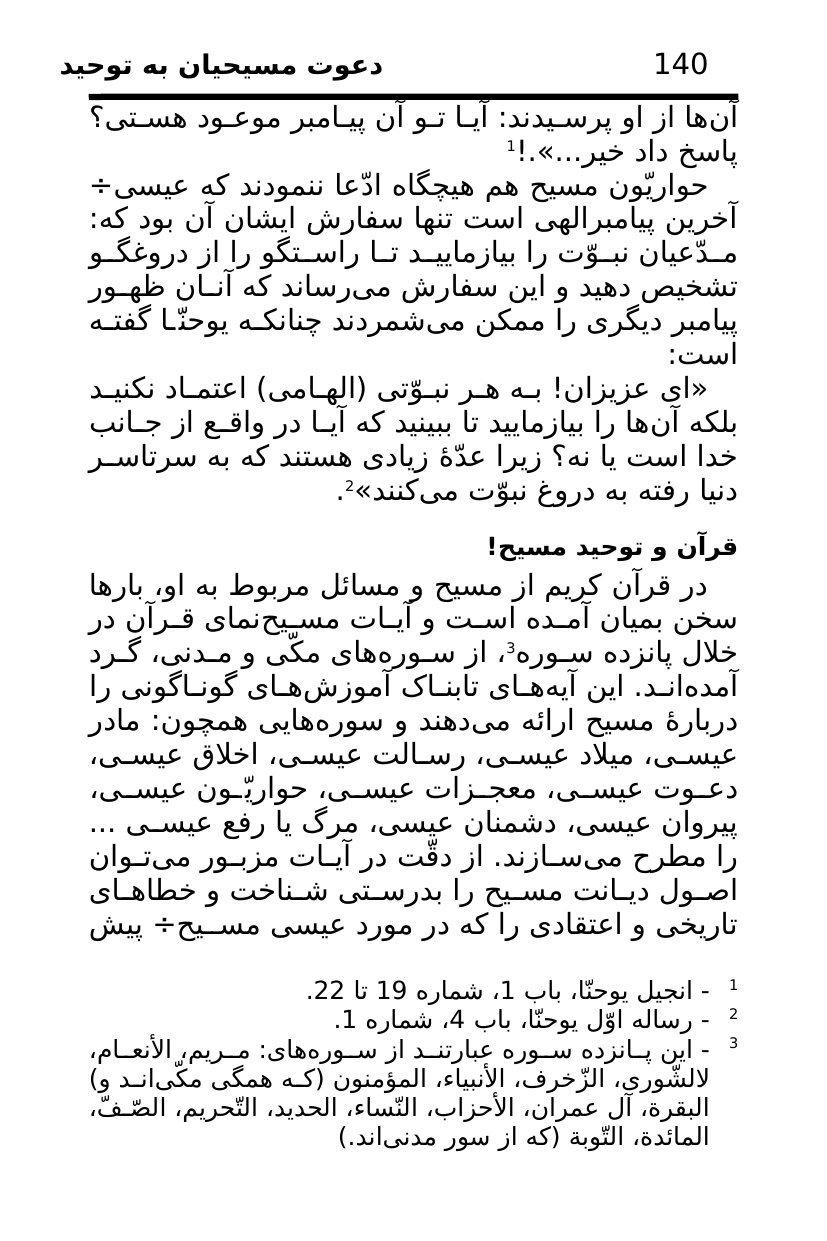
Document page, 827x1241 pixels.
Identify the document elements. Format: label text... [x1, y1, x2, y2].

text حواریّون مسیح هم هیچگاه ادّعا ننمودند که عیسی÷ آخرین پیامبرالهی است تنها سفارش ایشان آن بود که: مدّعیان نبوّت را بیازمایید تا راستگو را از دروغگو تشخیص دهید و این سفارش می‌رساند که آنان ظهور پیامبر دیگری را ممکن می‌شمردند چنانکه یوحنّا گفته است: [89, 168, 738, 372]
text «ای عزیزان! به هر نبوّتی (الهامی) اعتماد نکنید بلکه آن‌ها را بیازمایید تا ببینید که آیا در واقع از جانب خدا است یا نه؟ زیرا عدّۀ زیادی هستند که به سرتاسر دنیا رفته به دروغ نبوّت می‌کنند». [89, 372, 738, 507]
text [89, 100, 738, 168]
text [89, 568, 738, 941]
text قرآن و توحید مسیح! [89, 532, 738, 562]
